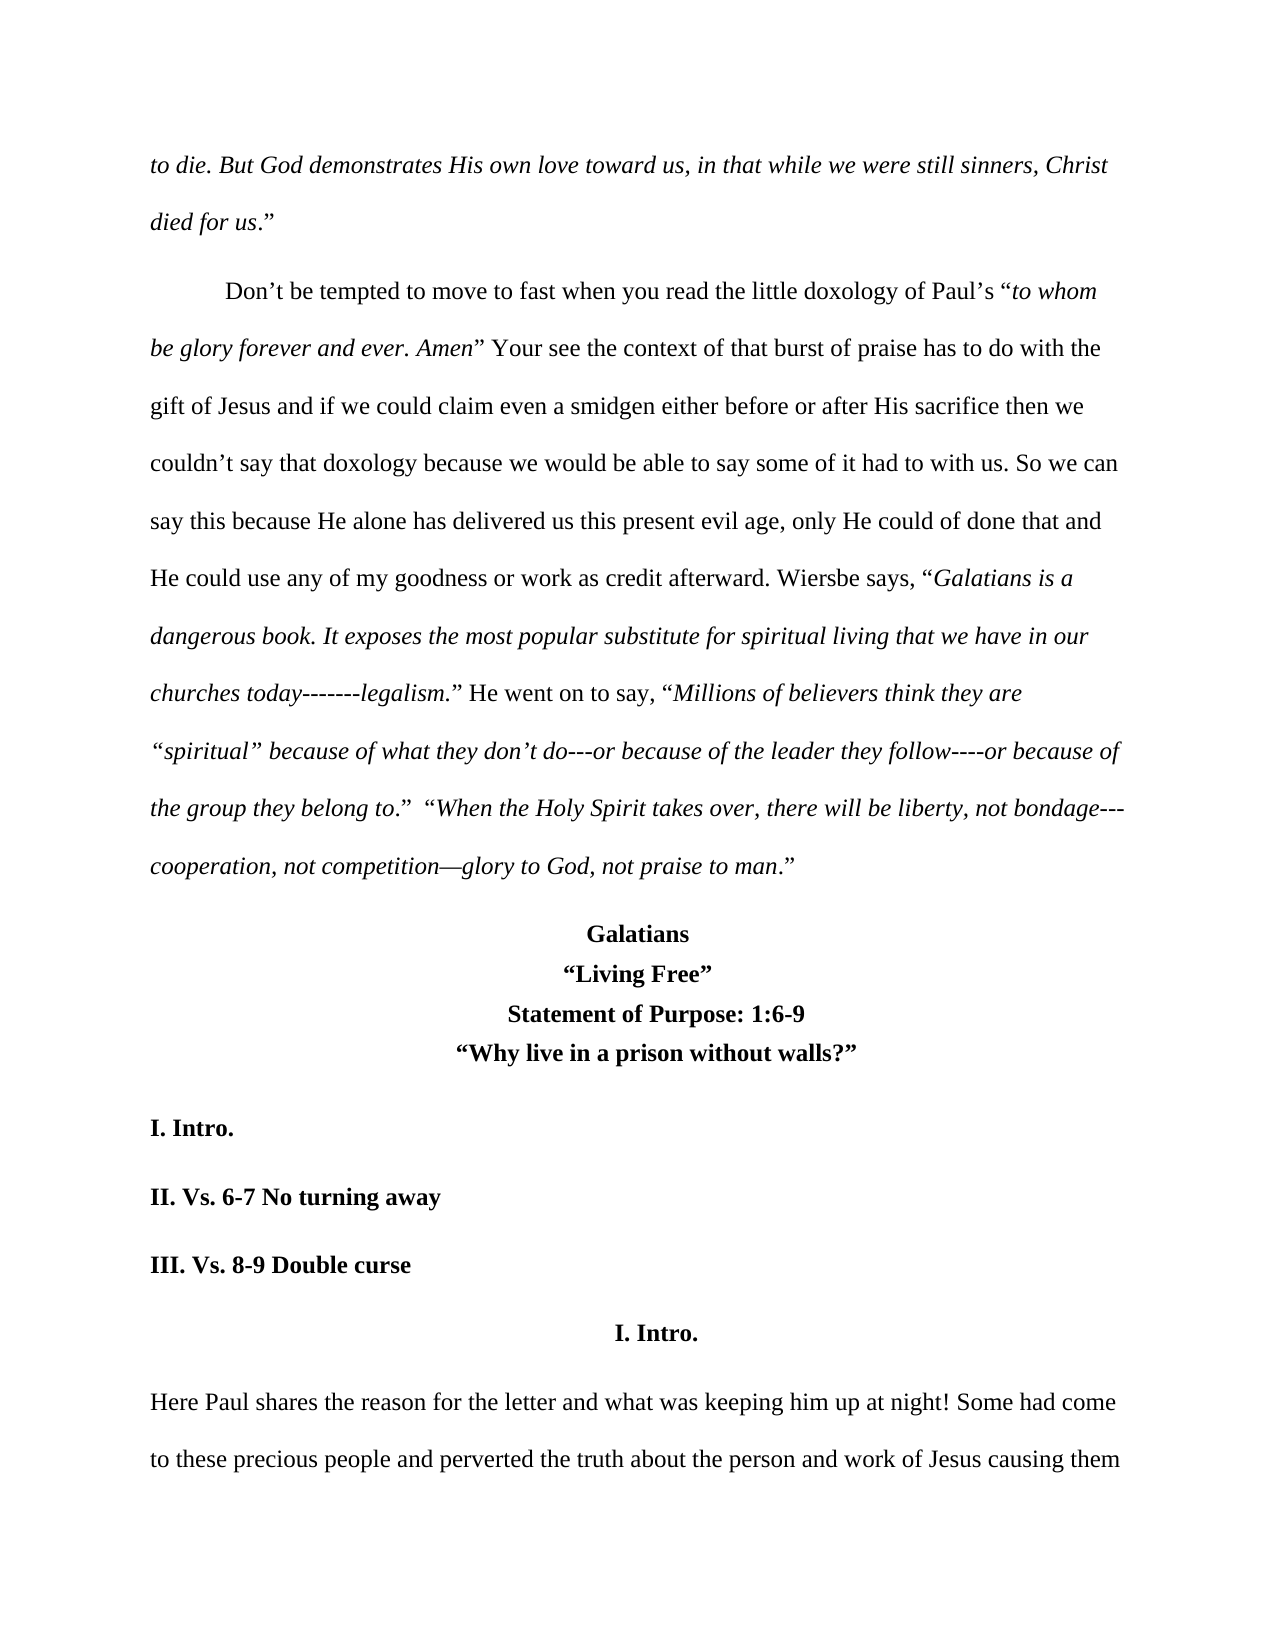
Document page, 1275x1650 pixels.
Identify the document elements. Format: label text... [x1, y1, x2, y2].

text Don’t be tempted to move to fast when you read the little doxology of Paul’s “to whom be glory forever and ever. Amen” Your see the context of that burst of praise has to do with the gift of Jesus and if we could claim even a smidgen either before or after His sacrifice then we couldn’t say that doxology because we would be able to say some of it had to with us. So we can say this because He alone has delivered us this present evil age, only He could of done that and He could use any of my goodness or work as credit afterward. Wiersbe says, “Galatians is a dangerous book. It exposes the most popular substitute for spiritual living that we have in our churches today-------legalism.” He went on to say, “Millions of believers think they are “spiritual” because of what they don’t do---or because of the leader they follow----or because of the group they belong to.” “When the Holy Spirit takes over, there will be liberty, not bondage---cooperation, not competition—glory to God, not praise to man.” [150, 276, 1125, 880]
text “Living Free” [150, 959, 1125, 988]
text III. Vs. 8-9 Double curse [150, 1250, 1125, 1279]
text Statement of Purpose: 1:6-9 [187, 999, 1125, 1027]
text Galatians [150, 919, 1125, 948]
text I. Intro. [150, 1113, 1125, 1142]
text “Why live in a prison without walls?” [187, 1038, 1125, 1067]
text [150, 150, 1125, 236]
text II. Vs. 6-7 No turning away [150, 1182, 1125, 1210]
text I. Intro. [187, 1318, 1125, 1347]
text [150, 1387, 1125, 1473]
